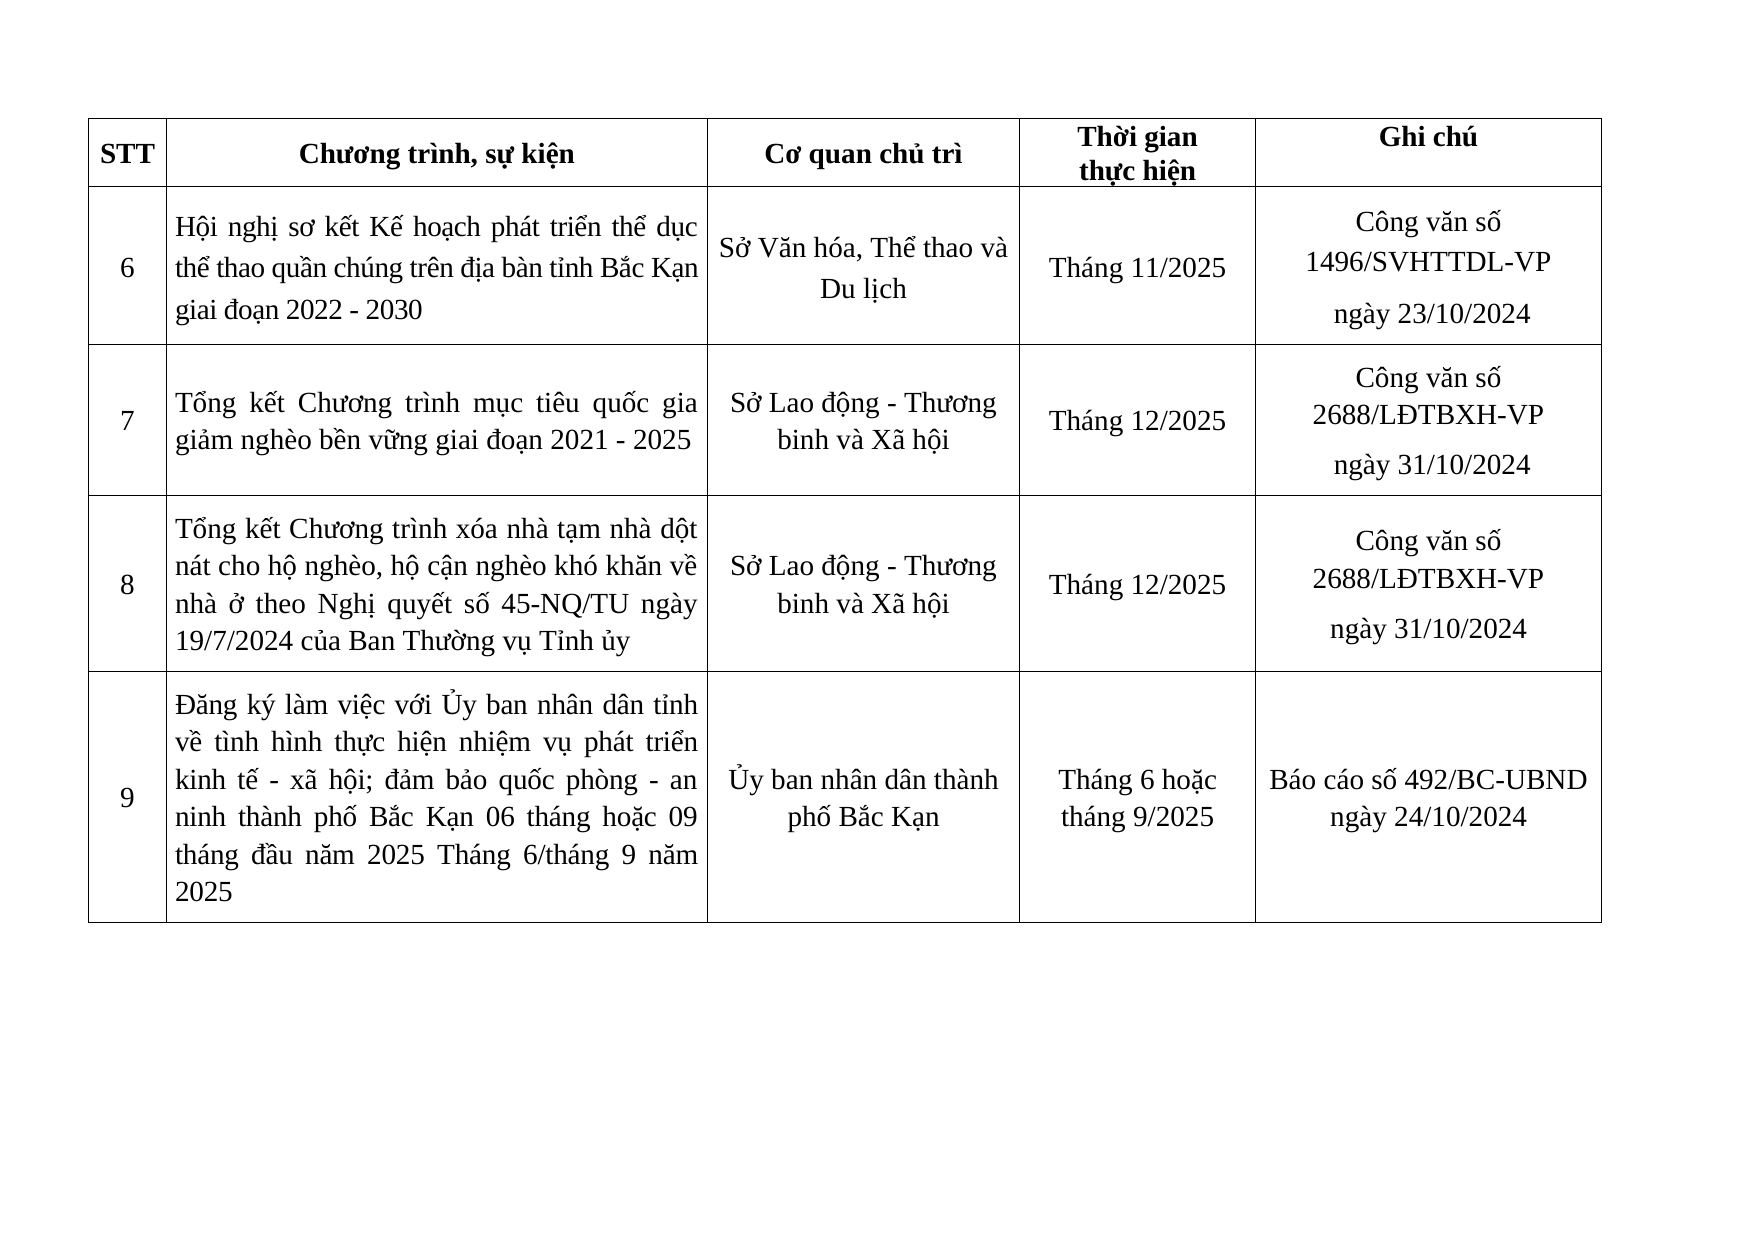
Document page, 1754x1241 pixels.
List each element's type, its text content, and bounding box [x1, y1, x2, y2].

table_cell Báo cáo số 492/BC-UBND ngày 24/10/2024 [1256, 672, 1601, 922]
table_cell Tổng kết Chương trình mục tiêu quốc gia giảm nghèo bền vững giai đoạn 2021 - 2025 [167, 345, 707, 494]
table_cell Công văn số 2688/LĐTBXH-VP ngày 31/10/2024 [1256, 496, 1601, 671]
table_cell Công văn số 2688/LĐTBXH-VP ngày 31/10/2024 [1256, 345, 1601, 494]
table_header Chương trình, sự kiện [167, 119, 707, 186]
table_cell 7 [89, 345, 166, 494]
table_cell Tháng 12/2025 [1020, 345, 1255, 494]
table_cell Hội nghị sơ kết Kế hoạch phát triển thể dục thể thao quần chúng trên địa bàn tỉnh Bắc Kạn giai đoạn 2022 - 2030 [167, 187, 707, 343]
table_cell 8 [89, 496, 166, 671]
table_cell Ủy ban nhân dân thành phố Bắc Kạn [708, 672, 1019, 922]
table_cell Tổng kết Chương trình xóa nhà tạm nhà dột nát cho hộ nghèo, hộ cận nghèo khó khăn về nhà ở theo Nghị quyết số 45-NQ/TU ngày 19/7/2024 của Ban Thường vụ Tỉnh ủy [167, 496, 707, 671]
table_cell Tháng 6 hoặc tháng 9/2025 [1020, 672, 1255, 922]
table_cell Sở Lao động - Thương binh và Xã hội [708, 496, 1019, 671]
table_header STT [89, 119, 166, 186]
table_cell Sở Văn hóa, Thể thao và Du lịch [708, 187, 1019, 343]
table_cell Công văn số 1496/SVHTTDL-VP ngày 23/10/2024 [1256, 187, 1601, 343]
table_cell Sở Lao động - Thương binh và Xã hội [708, 345, 1019, 494]
table_cell Tháng 12/2025 [1020, 496, 1255, 671]
table_cell Đăng ký làm việc với Ủy ban nhân dân tỉnh về tình hình thực hiện nhiệm vụ phát triển kinh tế - xã hội; đảm bảo quốc phòng - an ninh thành phố Bắc Kạn 06 tháng hoặc 09 tháng đầu năm 2025 Tháng 6/tháng 9 năm 2025 [167, 672, 707, 922]
table_cell 6 [89, 187, 166, 343]
table_header Thời gian thực hiện [1020, 119, 1255, 186]
table_header Ghi chú [1256, 119, 1601, 186]
table_header Cơ quan chủ trì [708, 119, 1019, 186]
table_cell 9 [89, 672, 166, 922]
table_cell Tháng 11/2025 [1020, 187, 1255, 343]
